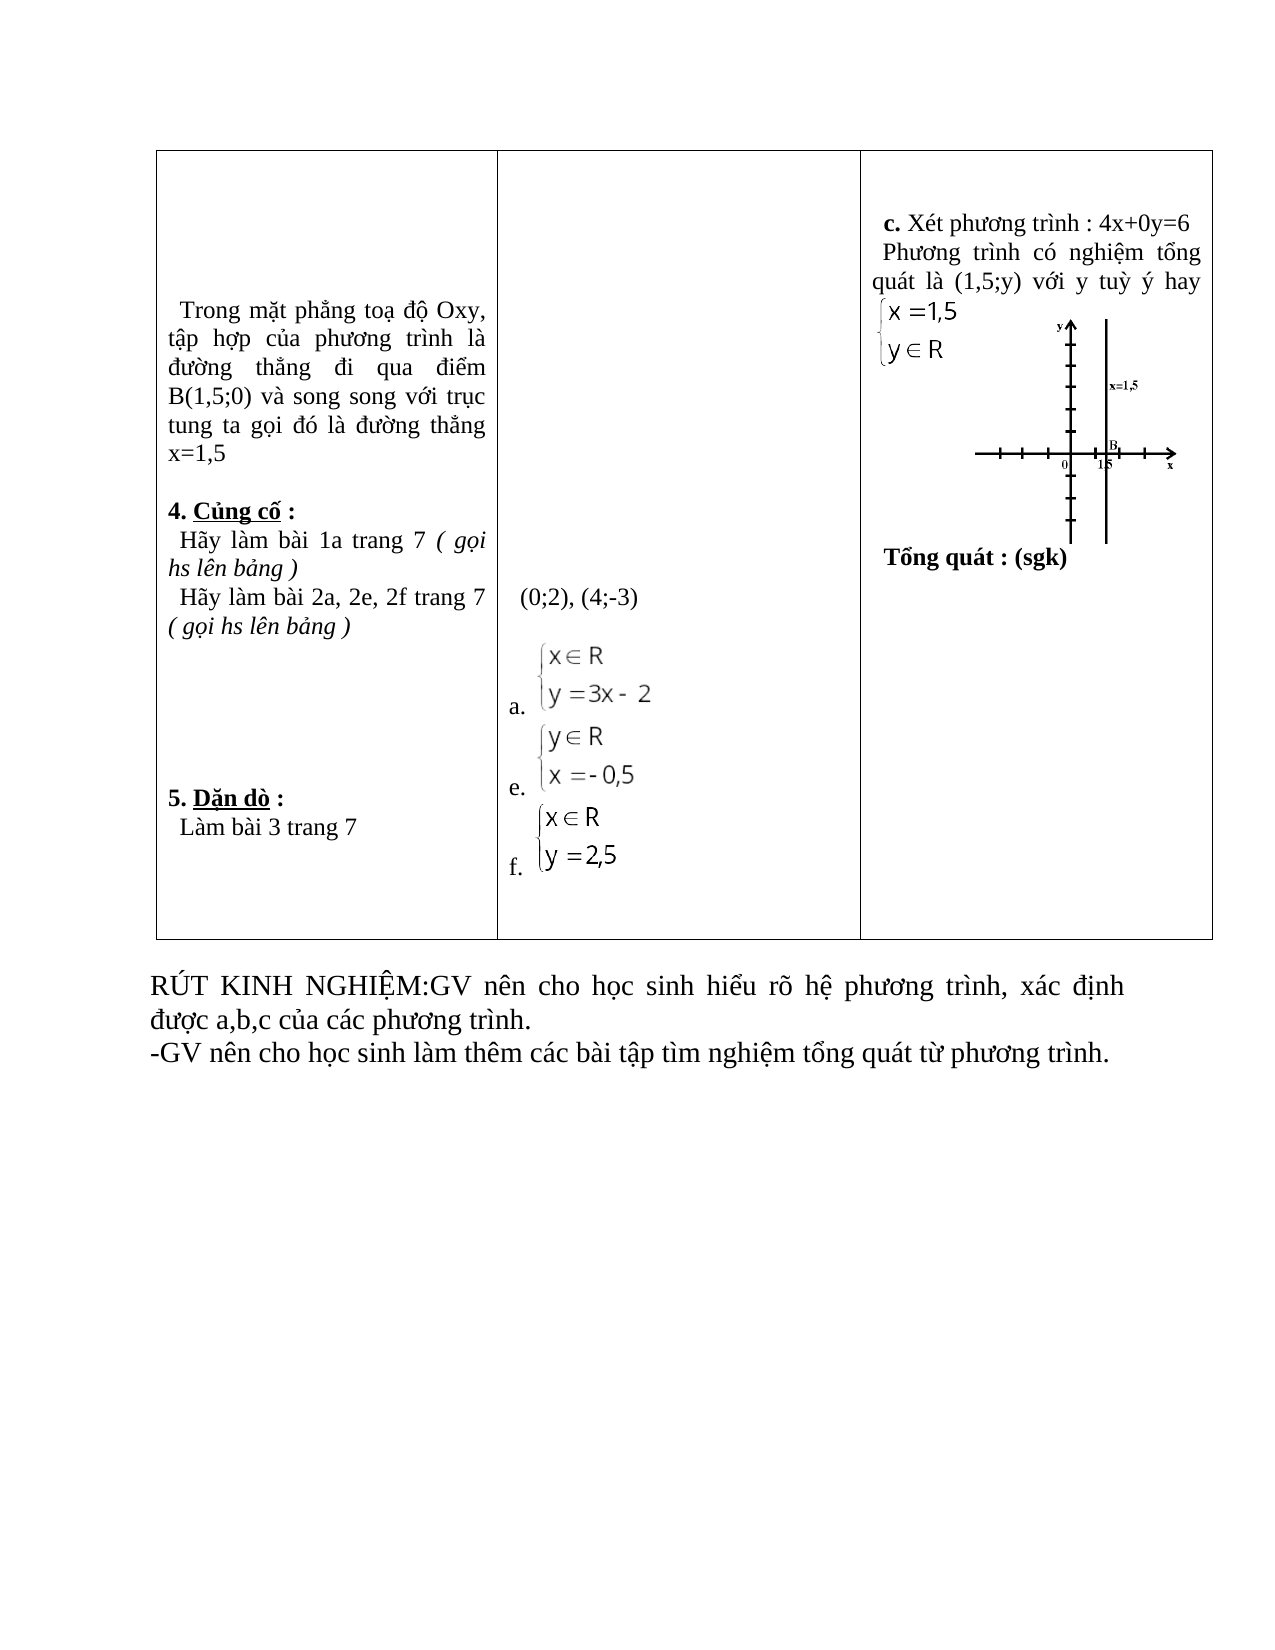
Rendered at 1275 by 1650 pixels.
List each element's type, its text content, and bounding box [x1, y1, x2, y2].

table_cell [157, 151, 497, 938]
picture [975, 319, 1180, 544]
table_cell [498, 151, 860, 938]
text RÚT KINH NGHIỆM:GV nên cho học sinh hiểu rõ hệ phương trình, xác định được a,b,c của các phương trình. [150, 968, 1125, 1035]
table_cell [861, 151, 1212, 938]
text -GV nên cho học sinh làm thêm các bài tập tìm nghiệm tổng quát từ phương trình. [150, 1035, 1125, 1069]
